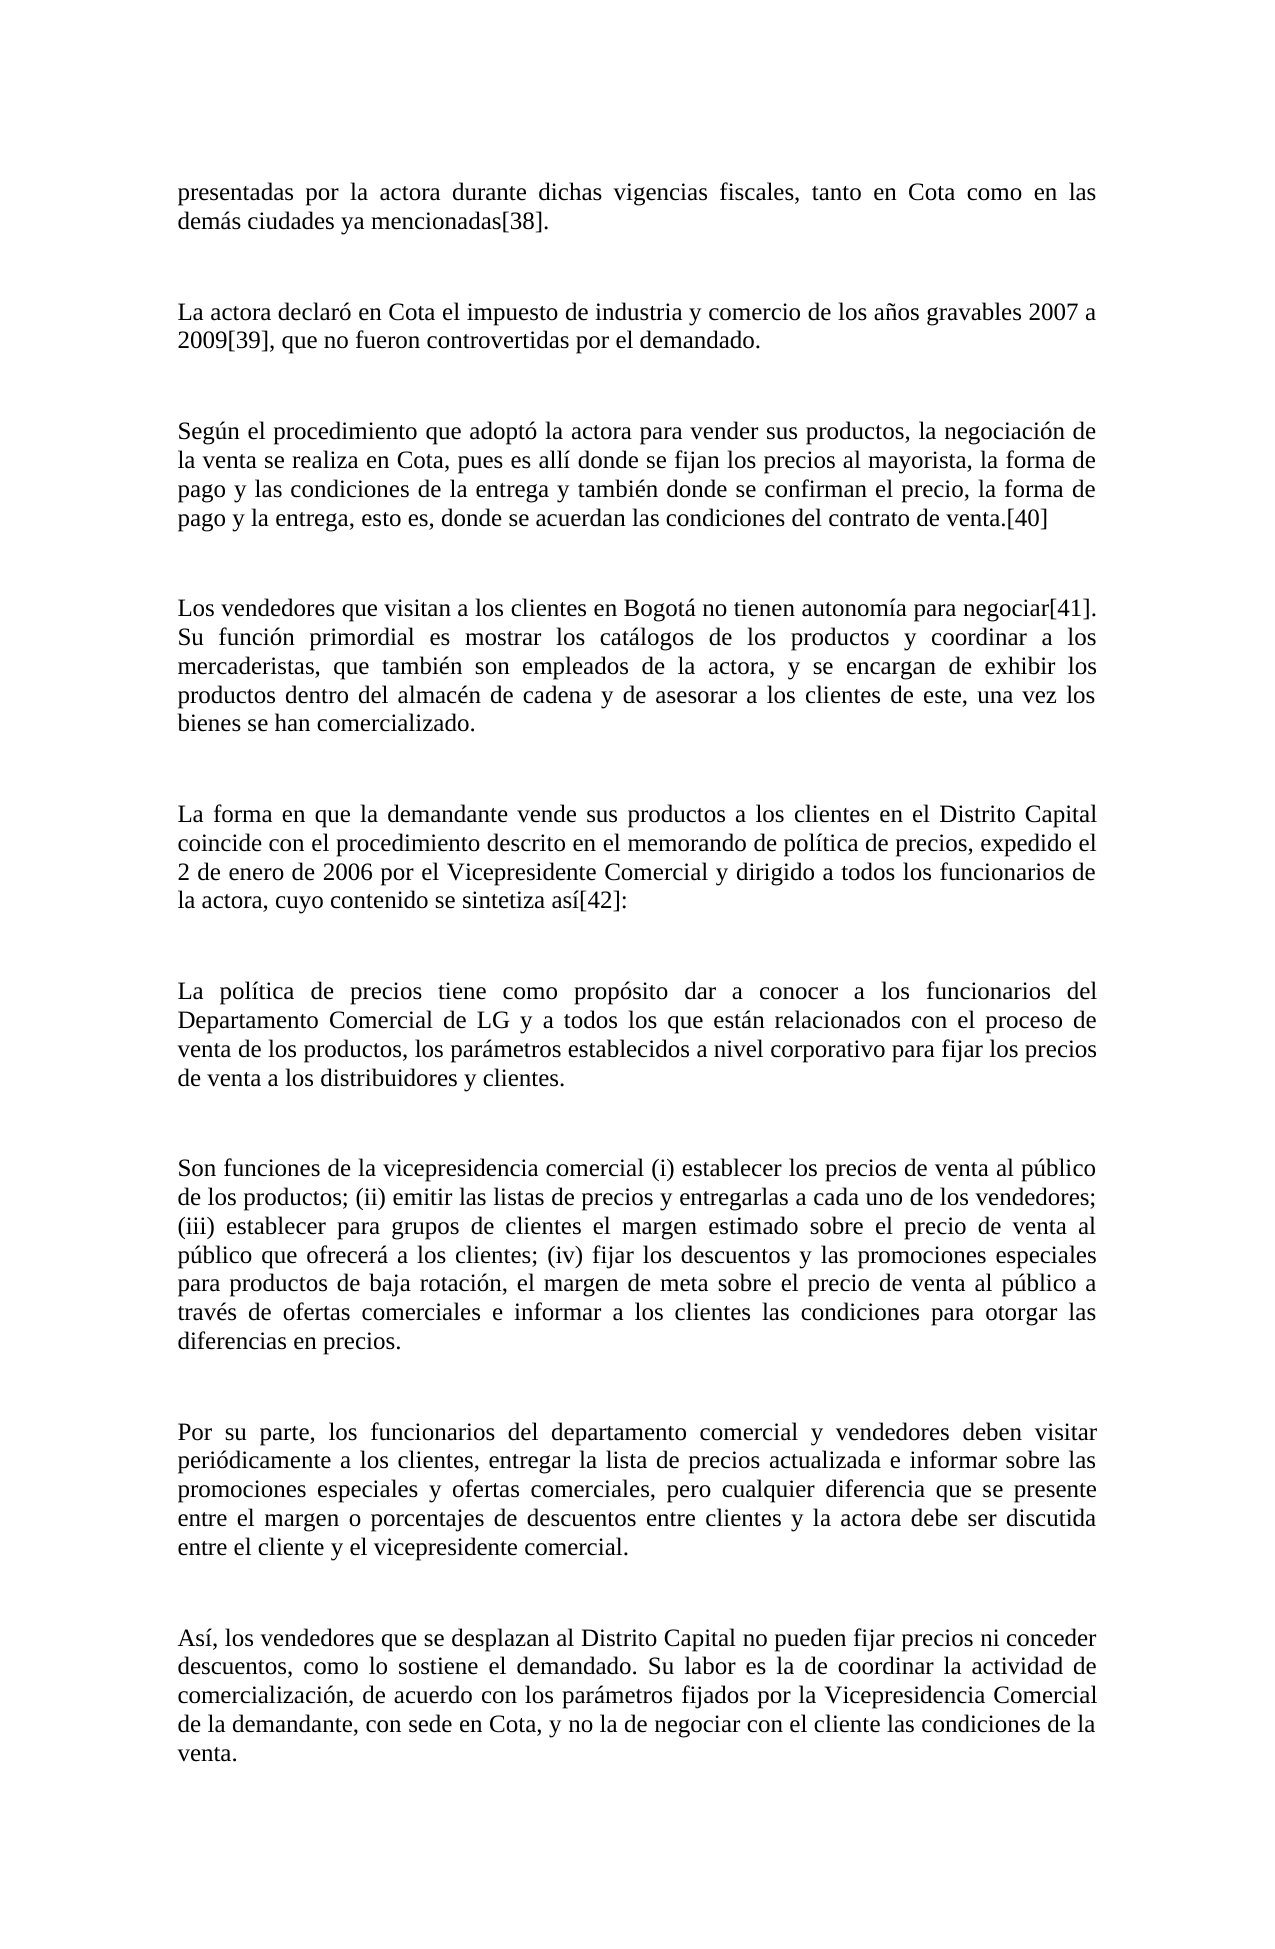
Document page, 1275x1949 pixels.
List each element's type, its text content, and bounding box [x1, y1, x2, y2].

text La actora declaró en Cota el impuesto de industria y comercio de los años gravables 2007 a 2009[39], que no fueron controvertidas por el demandado. [177, 297, 1098, 354]
text La forma en que la demandante vende sus productos a los clientes en el Distrito Capital coincide con el procedimiento descrito en el memorando de política de precios, expedido el 2 de enero de 2006 por el Vicepresidente Comercial y dirigido a todos los funcionarios de la actora, cuyo contenido se sintetiza así[42]: [177, 799, 1098, 914]
text La política de precios tiene como propósito dar a conocer a los funcionarios del Departamento Comercial de LG y a todos los que están relacionados con el proceso de venta de los productos, los parámetros establecidos a nivel corporativo para fijar los precios de venta a los distribuidores y clientes. [177, 976, 1098, 1091]
text Por su parte, los funcionarios del departamento comercial y vendedores deben visitar periódicamente a los clientes, entregar la lista de precios actualizada e informar sobre las promociones especiales y ofertas comerciales, pero cualquier diferencia que se presente entre el margen o porcentajes de descuentos entre clientes y la actora debe ser discutida entre el cliente y el vicepresidente comercial. [177, 1417, 1098, 1561]
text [177, 177, 1098, 235]
text Los vendedores que visitan a los clientes en Bogotá no tienen autonomía para negociar[41]. Su función primordial es mostrar los catálogos de los productos y coordinar a los mercaderistas, que también son empleados de la actora, y se encargan de exhibir los productos dentro del almacén de cadena y de asesorar a los clientes de este, una vez los bienes se han comercializado. [177, 593, 1098, 737]
text Son funciones de la vicepresidencia comercial (i) establecer los precios de venta al público de los productos; (ii) emitir las listas de precios y entregarlas a cada uno de los vendedores; (iii) establecer para grupos de clientes el margen estimado sobre el precio de venta al público que ofrecerá a los clientes; (iv) fijar los descuentos y las promociones especiales para productos de baja rotación, el margen de meta sobre el precio de venta al público a través de ofertas comerciales e informar a los clientes las condiciones para otorgar las diferencias en precios. [177, 1153, 1098, 1355]
text Según el procedimiento que adoptó la actora para vender sus productos, la negociación de la venta se realiza en Cota, pues es allí donde se fijan los precios al mayorista, la forma de pago y las condiciones de la entrega y también donde se confirman el precio, la forma de pago y la entrega, esto es, donde se acuerdan las condiciones del contrato de venta.[40] [177, 416, 1098, 531]
text Así, los vendedores que se desplazan al Distrito Capital no pueden fijar precios ni conceder descuentos, como lo sostiene el demandado. Su labor es la de coordinar la actividad de comercialización, de acuerdo con los parámetros fijados por la Vicepresidencia Comercial de la demandante, con sede en Cota, y no la de negociar con el cliente las condiciones de la venta. [177, 1623, 1098, 1766]
